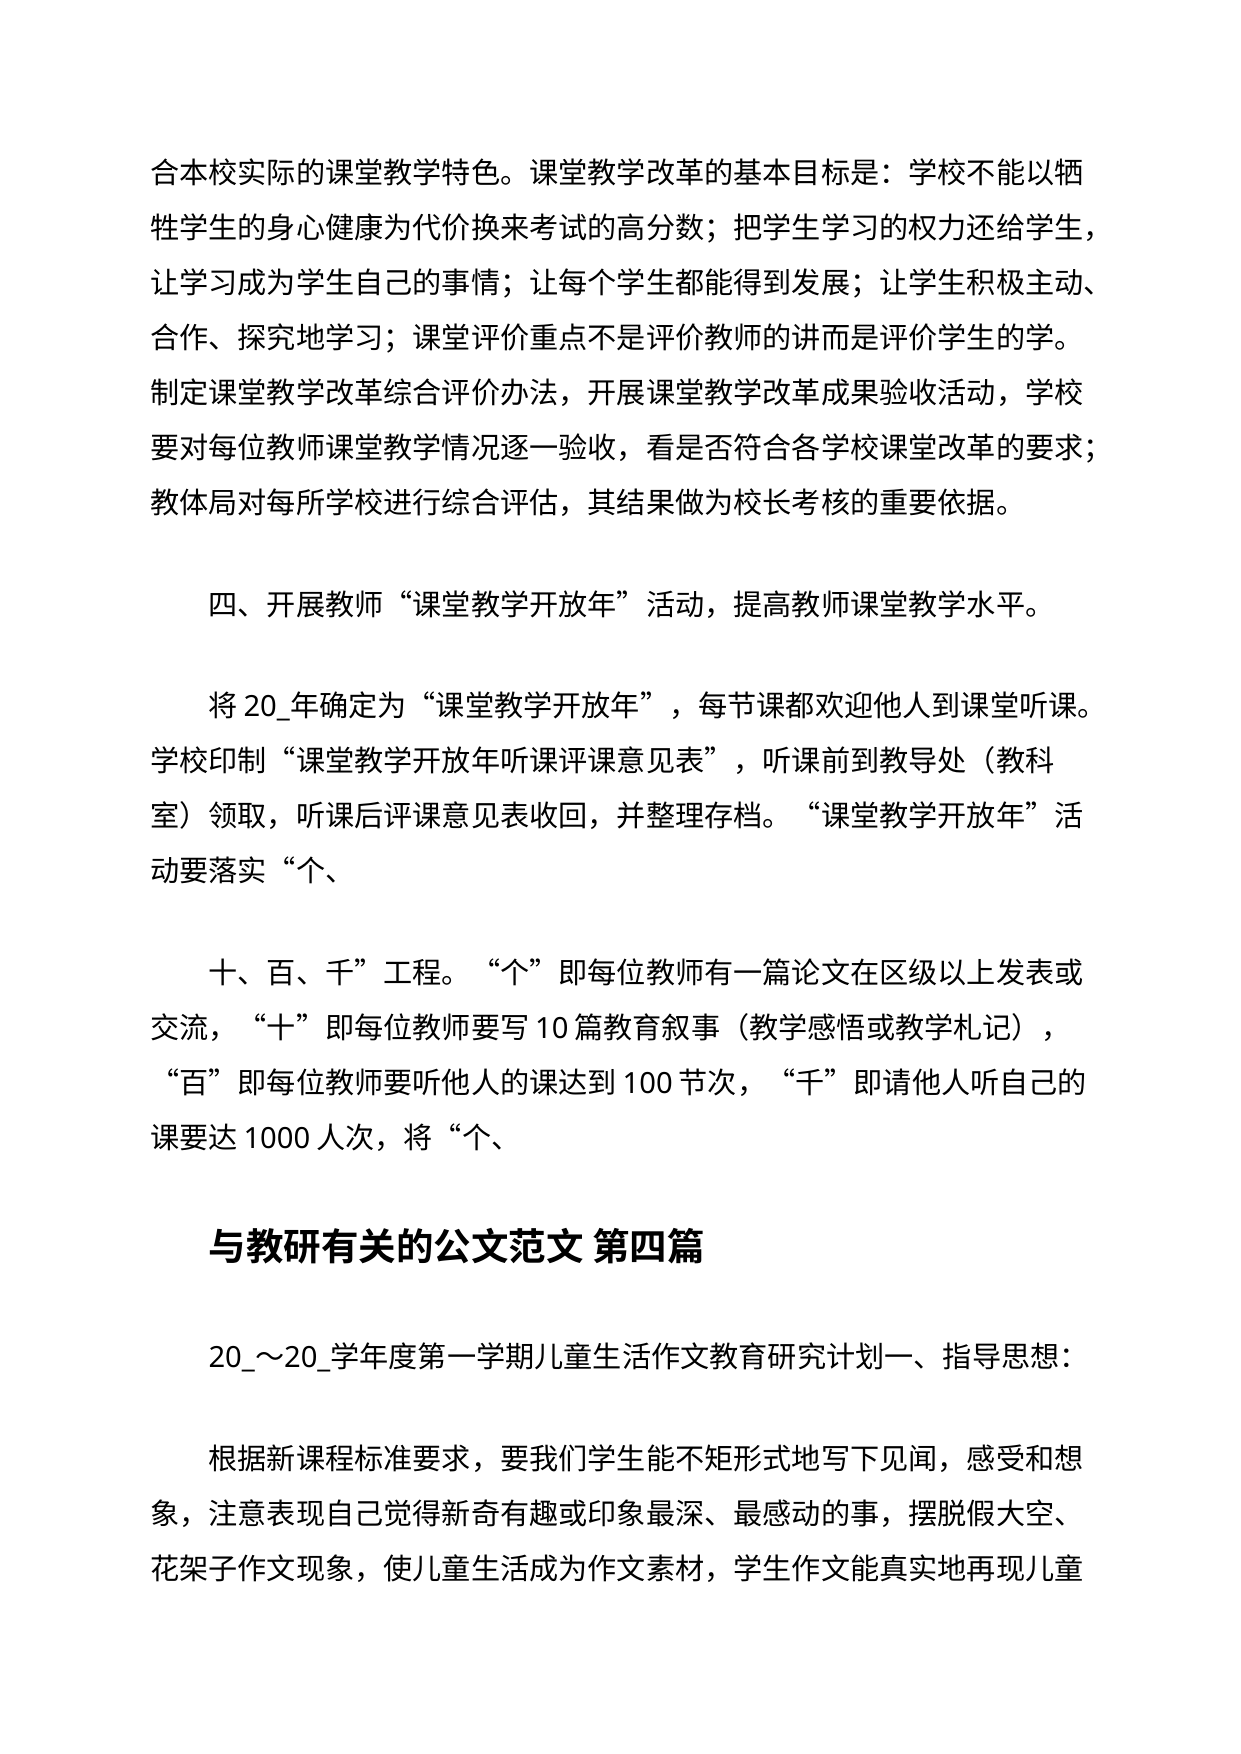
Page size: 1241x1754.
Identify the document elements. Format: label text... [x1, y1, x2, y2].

text 十、百、千”工程。“个”即每位教师有一篇论文在区级以上发表或交流，“十”即每位教师要写10篇教育叙事（教学感悟或教学札记），“百”即每位教师要听他人的课达到100节次，“千”即请他人听自己的课要达1000人次，将“个、 [150, 949, 1090, 1157]
text 20_～20_学年度第一学期儿童生活作文教育研究计划一、指导思想： [150, 1334, 1090, 1376]
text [150, 150, 1090, 522]
text 四、开展教师“课堂教学开放年”活动，提高教师课堂教学水平。 [150, 581, 1090, 623]
text 将20_年确定为“课堂教学开放年”，每节课都欢迎他人到课堂听课。学校印制“课堂教学开放年听课评课意见表”，听课前到教导处（教科室）领取，听课后评课意见表收回，并整理存档。“课堂教学开放年”活动要落实“个、 [150, 683, 1090, 890]
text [150, 1436, 1090, 1588]
text 与教研有关的公文范文 第四篇 [150, 1216, 1090, 1271]
